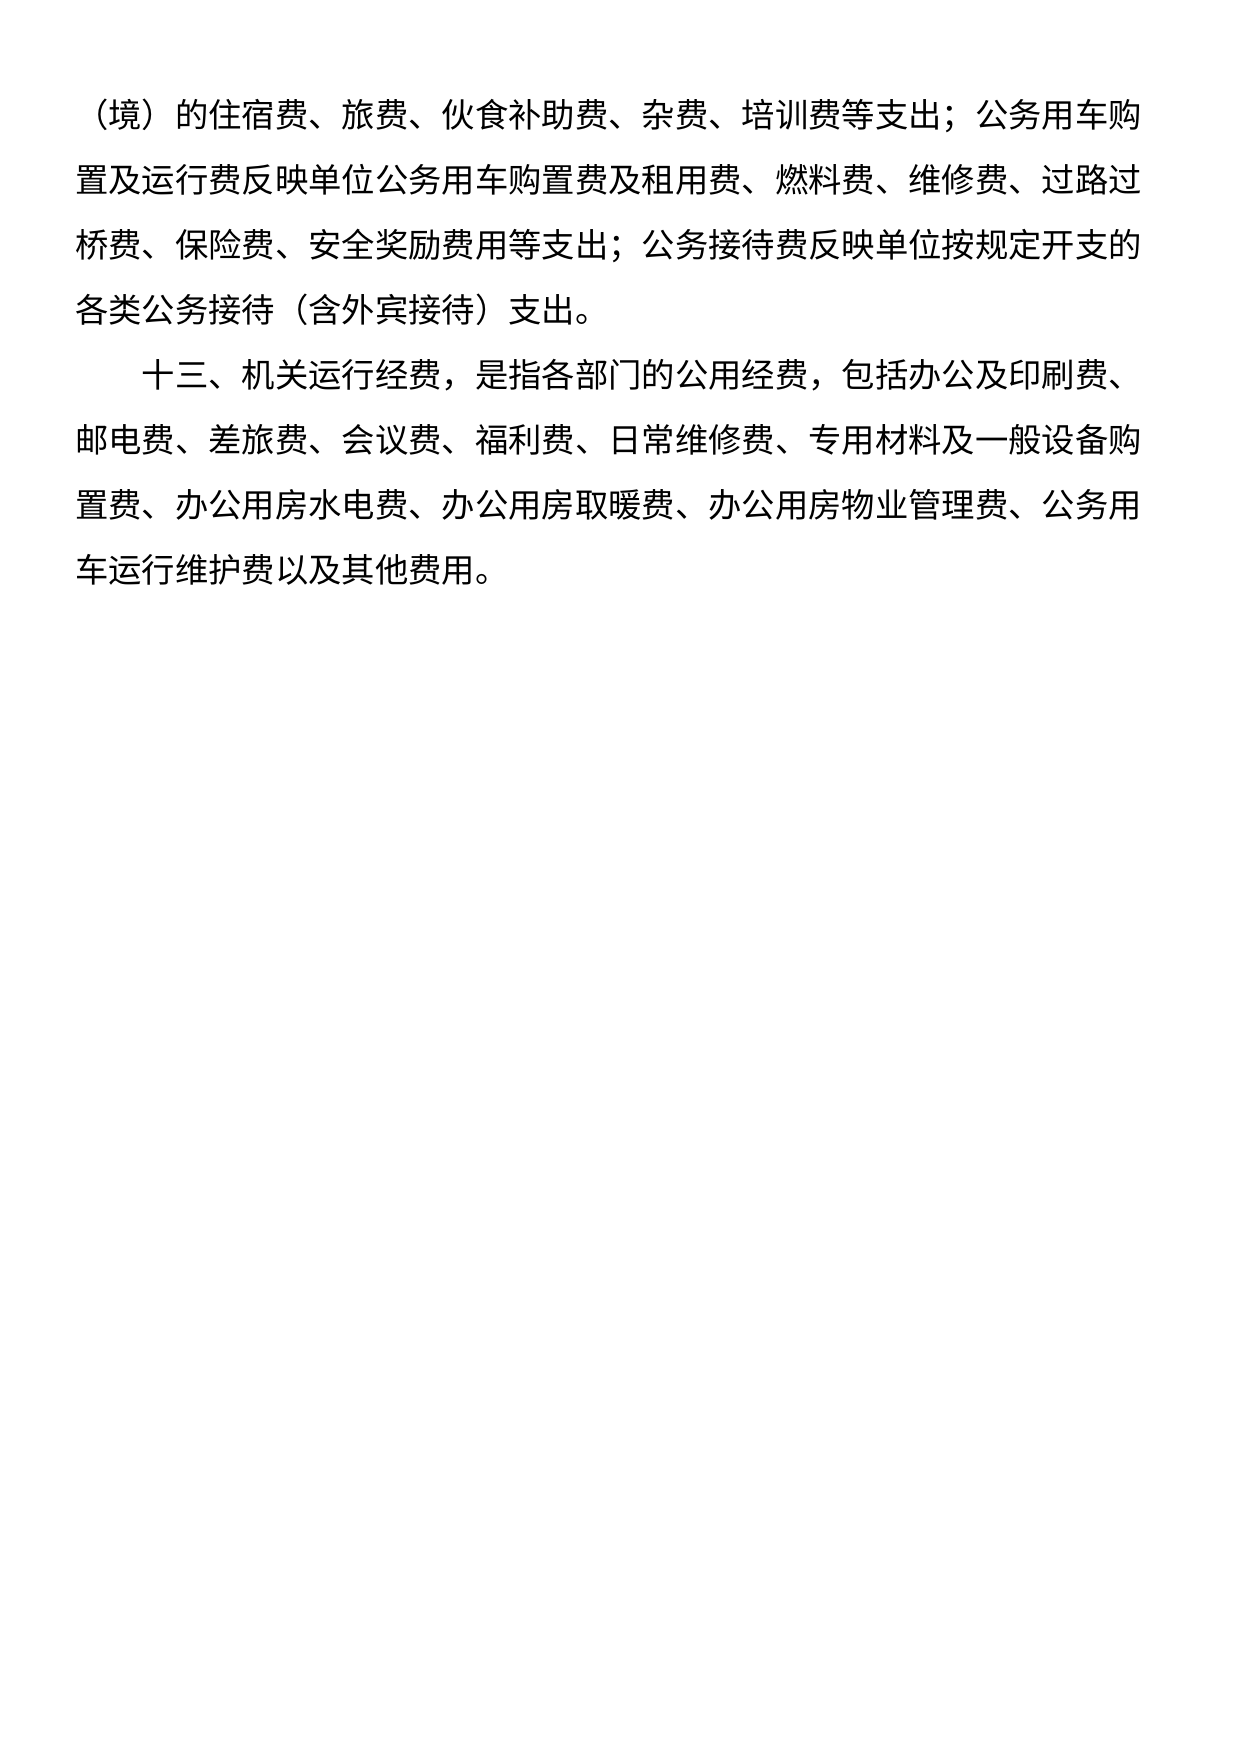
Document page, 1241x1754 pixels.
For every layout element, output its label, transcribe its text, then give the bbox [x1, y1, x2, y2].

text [75, 81, 1165, 341]
text 十三、机关运行经费，是指各部门的公用经费，包括办公及印刷费、邮电费、差旅费、会议费、福利费、日常维修费、专用材料及一般设备购置费、办公用房水电费、办公用房取暖费、办公用房物业管理费、公务用车运行维护费以及其他费用。 [75, 341, 1165, 601]
